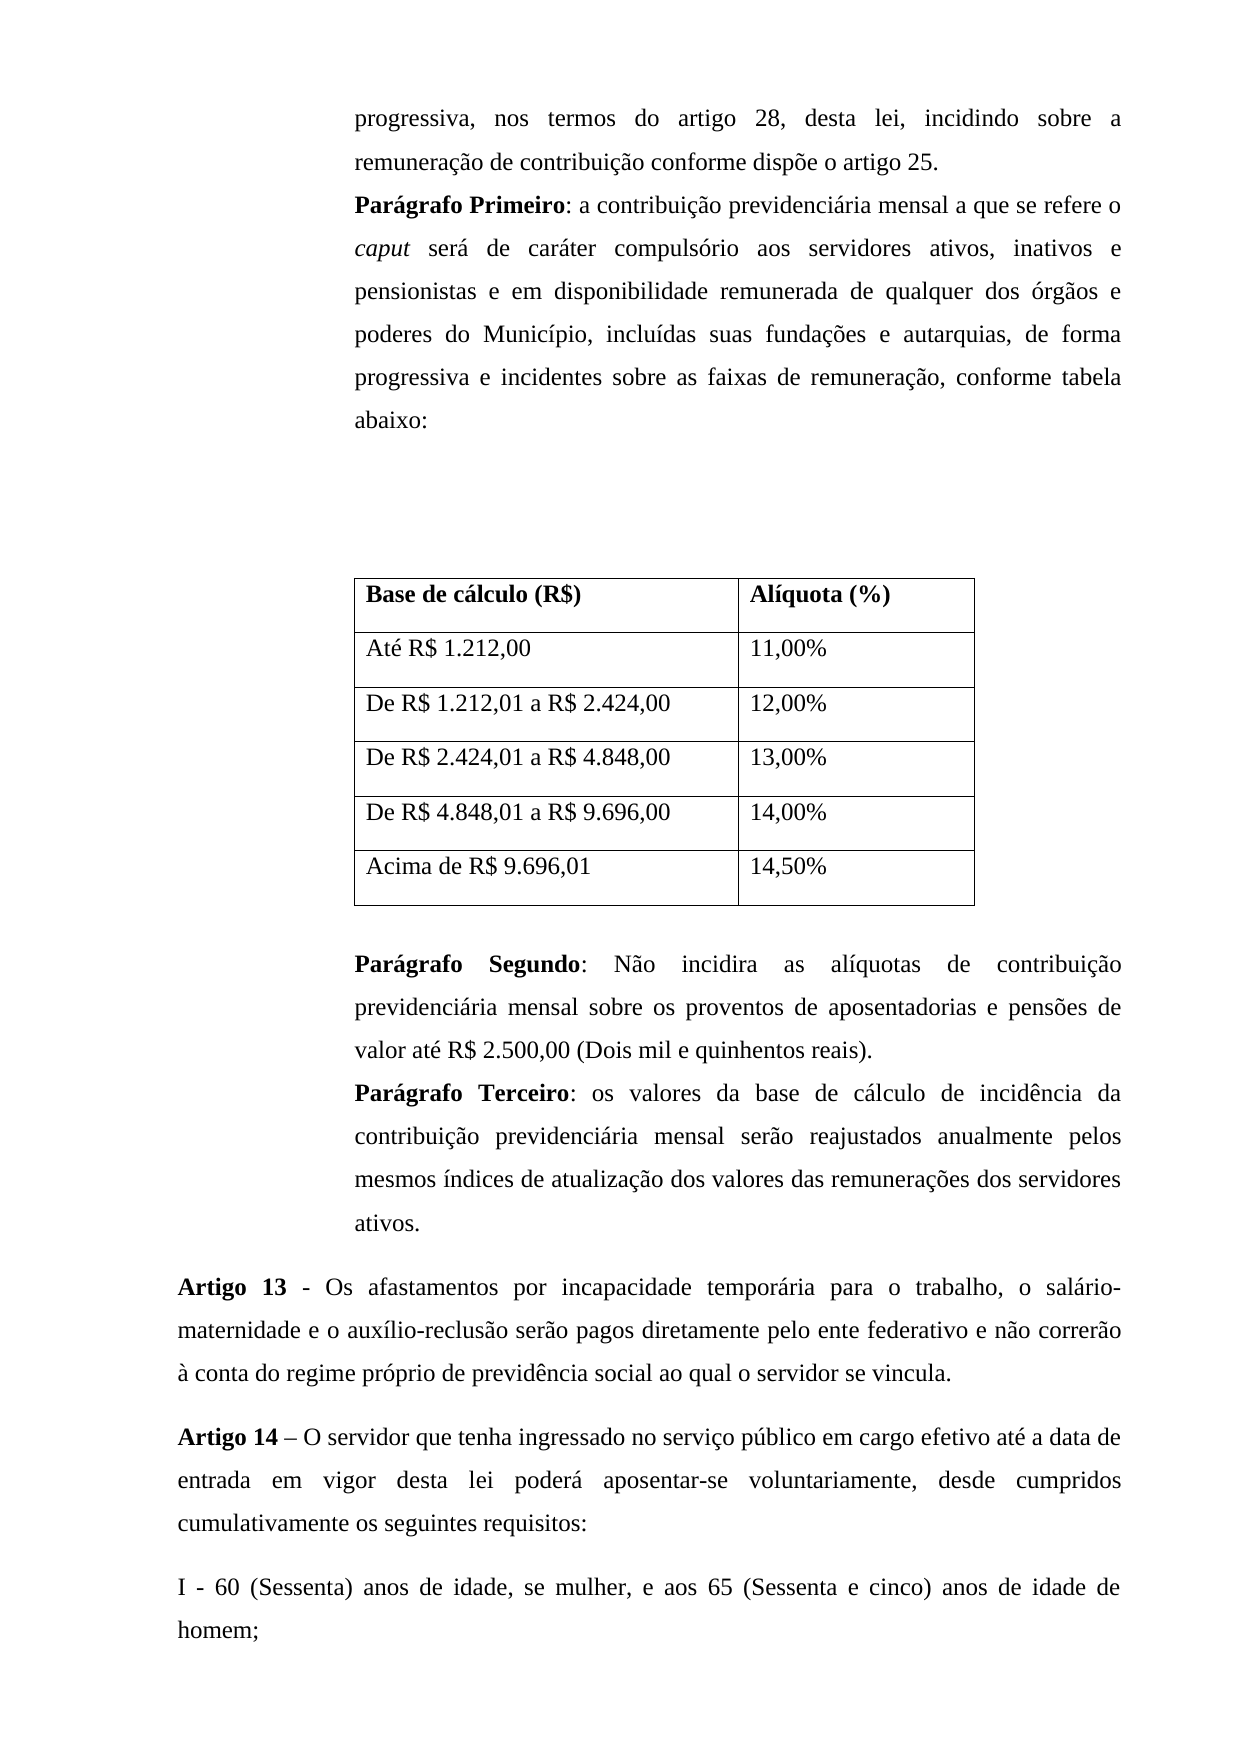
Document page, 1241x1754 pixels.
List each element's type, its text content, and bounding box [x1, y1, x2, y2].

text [354, 103, 1122, 175]
table_header Base de cálculo (R$) [355, 579, 738, 632]
list Artigo 14 – O servidor que tenha ingressado no serviço público em cargo efetivo até a data de entrada em vigor desta lei poderá aposentar-se voluntariamente, desde cumpridos cumulativamente os seguintes requisitos: [177, 1422, 1122, 1537]
table_cell De R$ 4.848,01 a R$ 9.696,00 [355, 797, 738, 850]
table_cell 12,00% [739, 688, 974, 741]
table_cell 13,00% [739, 742, 974, 796]
table_cell Acima de R$ 9.696,01 [355, 851, 738, 905]
text Parágrafo Segundo: Não incidira as alíquotas de contribuição previdenciária mensal sobre os proventos de aposentadorias e pensões de valor até R$ 2.500,00 (Dois mil e quinhentos reais). [354, 949, 1122, 1064]
text I - 60 (Sessenta) anos de idade, se mulher, e aos 65 (Sessenta e cinco) anos de idade de homem; [177, 1572, 1122, 1644]
text Parágrafo Terceiro: os valores da base de cálculo de incidência da contribuição previdenciária mensal serão reajustados anualmente pelos mesmos índices de atualização dos valores das remunerações dos servidores ativos. [354, 1078, 1122, 1236]
table_cell 14,50% [739, 851, 974, 905]
text Artigo 13 - Os afastamentos por incapacidade temporária para o trabalho, o salário-maternidade e o auxílio-reclusão serão pagos diretamente pelo ente federativo e não correrão à conta do regime próprio de previdência social ao qual o servidor se vincula. [177, 1272, 1122, 1387]
table_cell 14,00% [739, 797, 974, 850]
table_cell Até R$ 1.212,00 [355, 633, 738, 687]
table_cell De R$ 1.212,01 a R$ 2.424,00 [355, 688, 738, 741]
text Parágrafo Primeiro: a contribuição previdenciária mensal a que se refere o caput será de caráter compulsório aos servidores ativos, inativos e pensionistas e em disponibilidade remunerada de qualquer dos órgãos e poderes do Município, incluídas suas fundações e autarquias, de forma progressiva e incidentes sobre as faixas de remuneração, conforme tabela abaixo: [354, 190, 1122, 434]
table_cell 11,00% [739, 633, 974, 687]
table_cell De R$ 2.424,01 a R$ 4.848,00 [355, 742, 738, 796]
table_header Alíquota (%) [739, 579, 974, 632]
